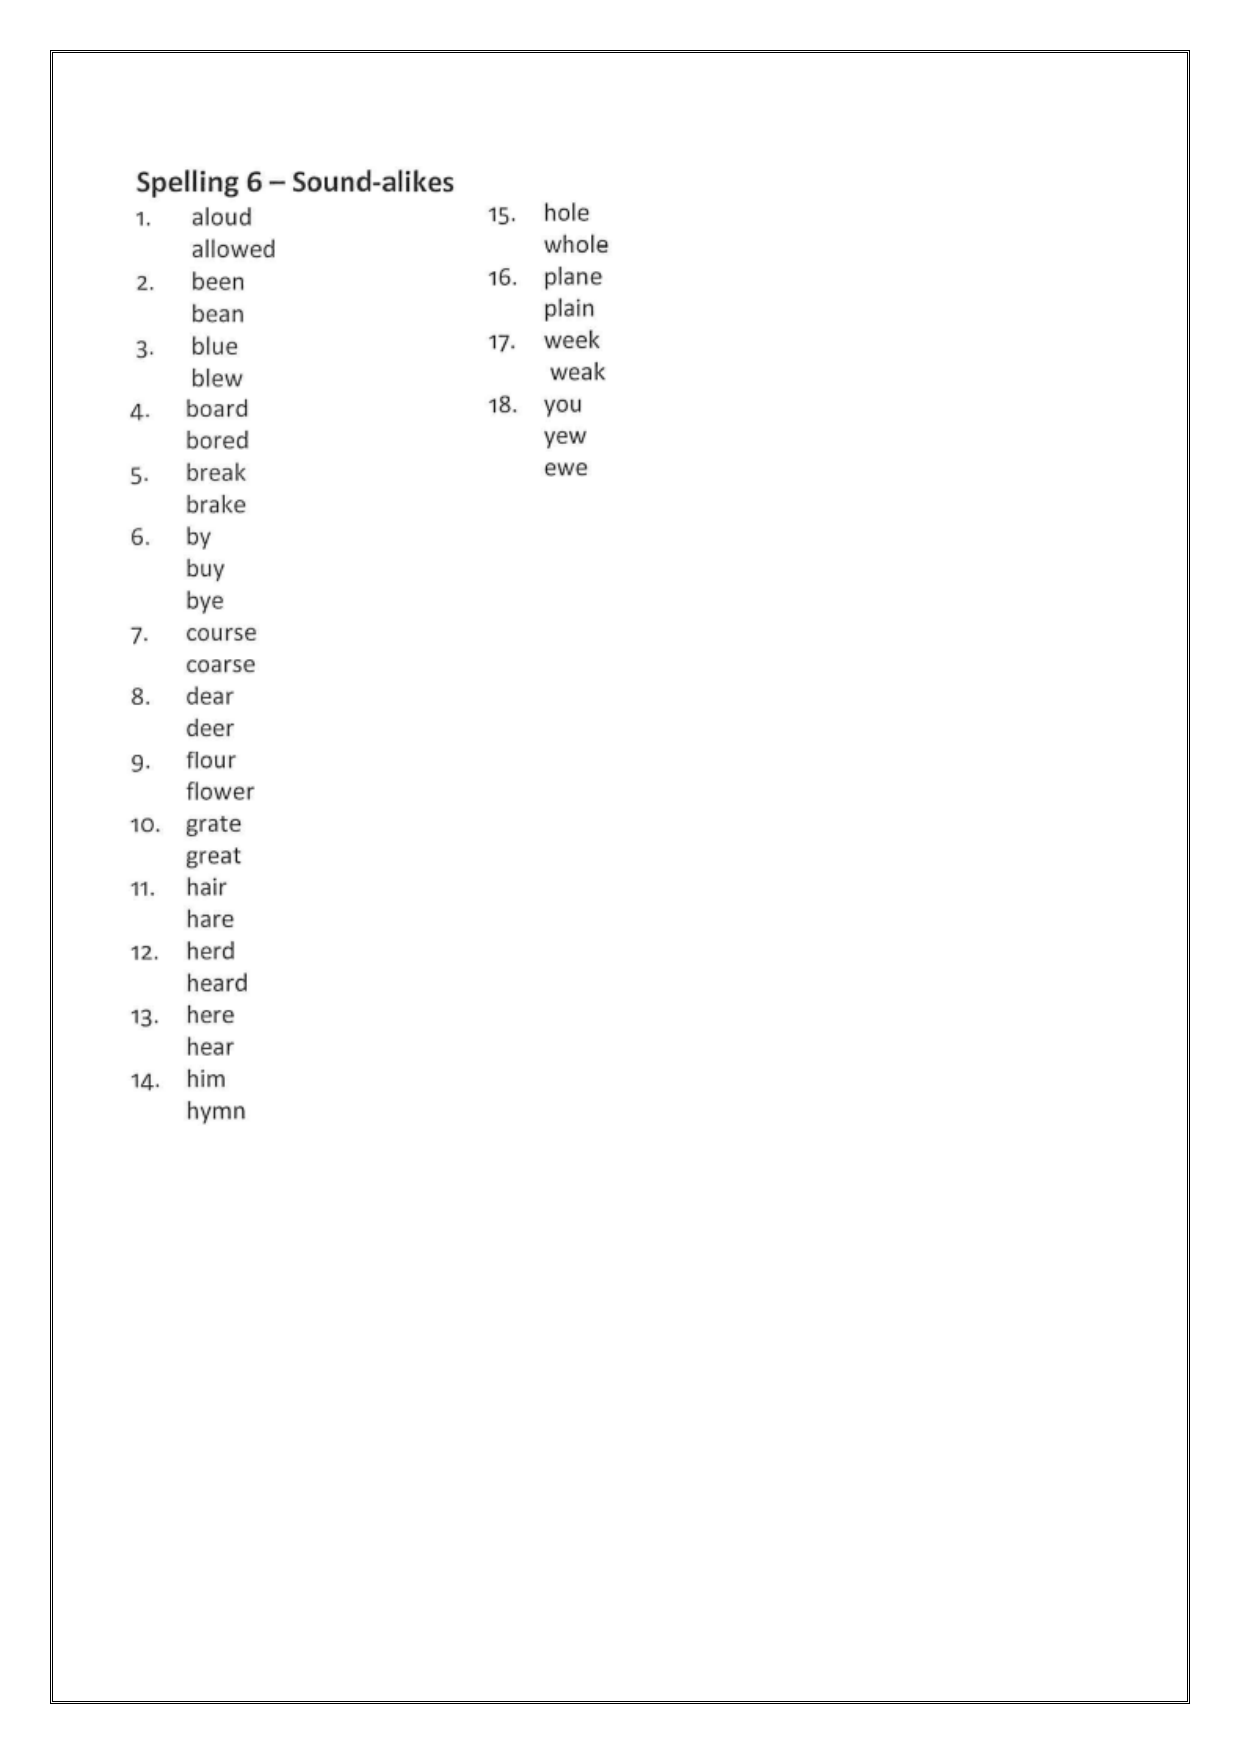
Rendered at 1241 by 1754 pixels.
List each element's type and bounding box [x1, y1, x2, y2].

picture [118, 151, 628, 1126]
